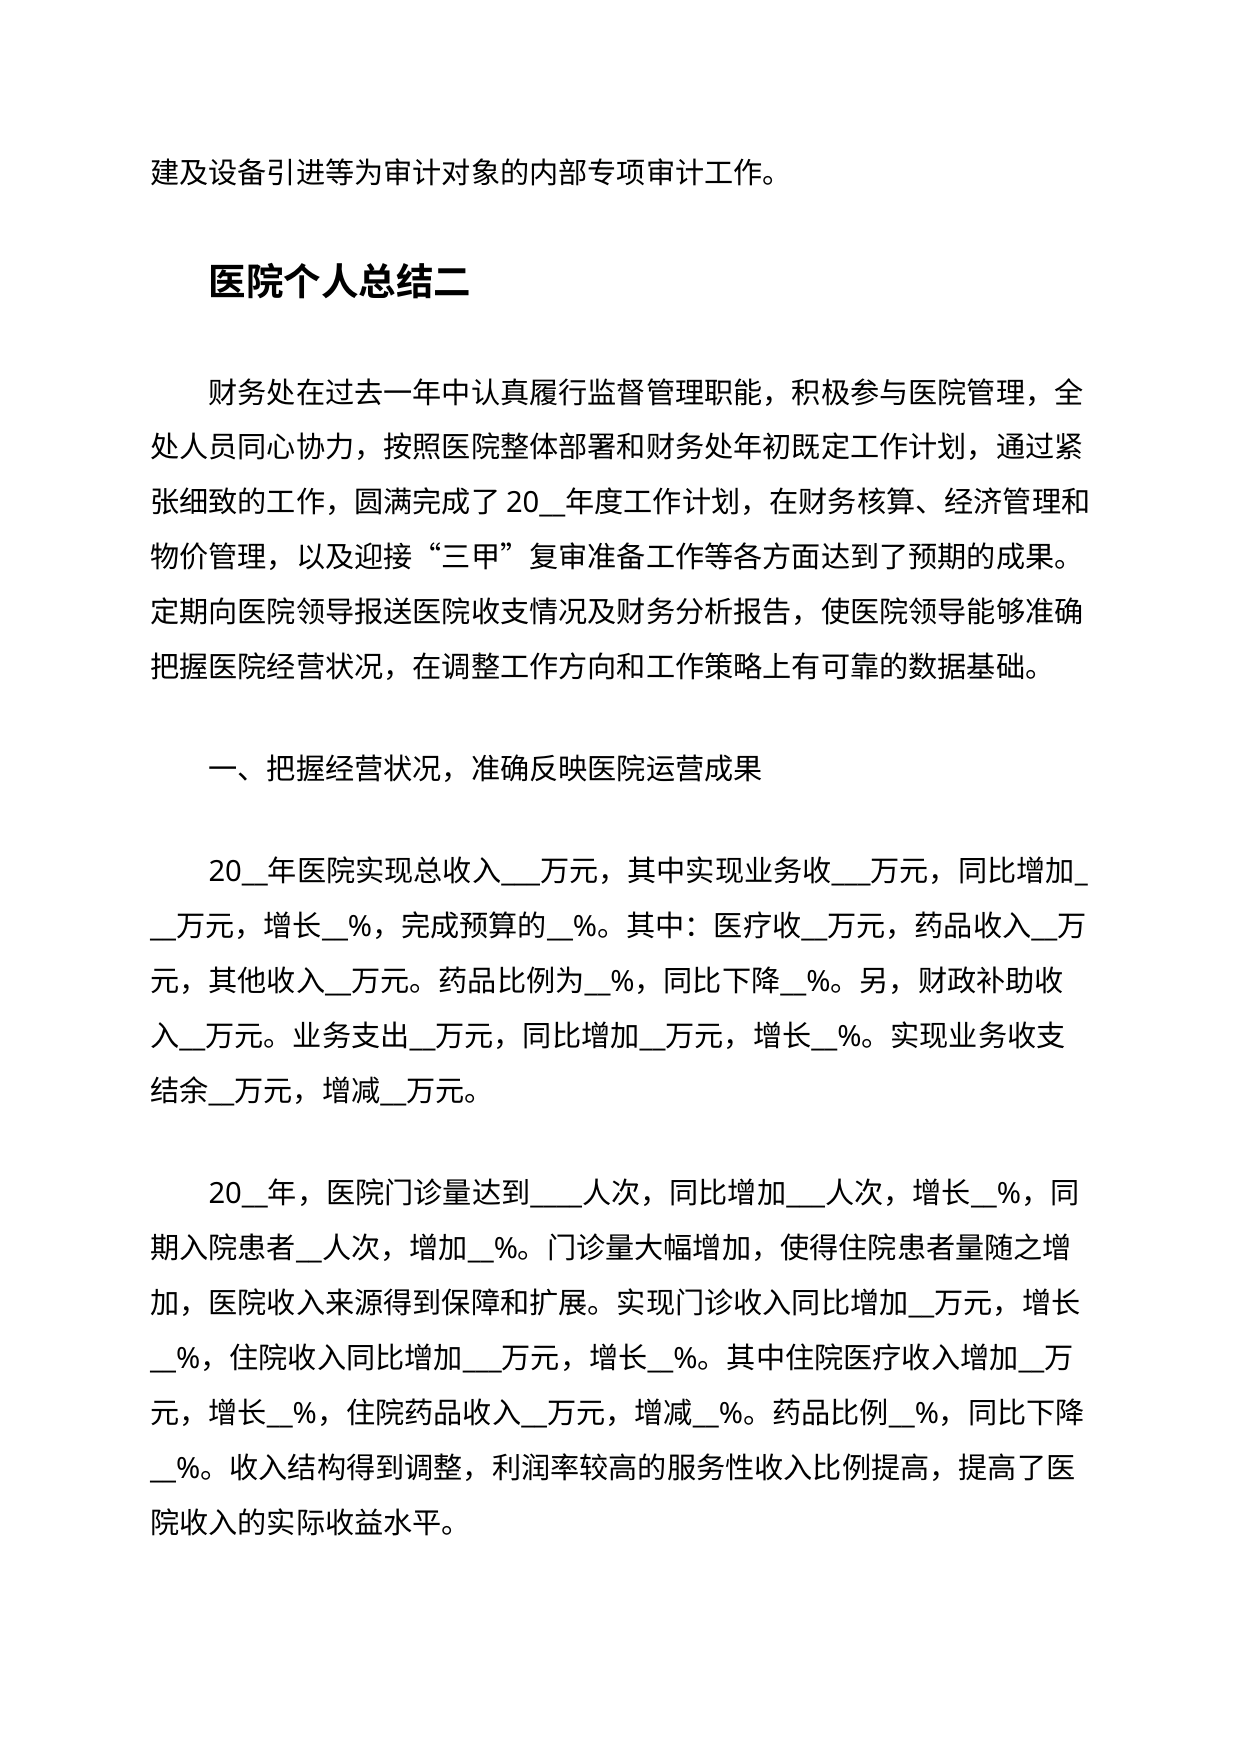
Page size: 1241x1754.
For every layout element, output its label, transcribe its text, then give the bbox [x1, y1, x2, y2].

text 一、把握经营状况，准确反映医院运营成果 [150, 746, 1090, 788]
text 20__年，医院门诊量达到____人次，同比增加___人次，增长__%，同期入院患者__人次，增加__%。门诊量大幅增加，使得住院患者量随之增加，医院收入来源得到保障和扩展。实现门诊收入同比增加__万元，增长__%，住院收入同比增加___万元，增长__%。其中住院医疗收入增加__万元，增长__%，住院药品收入__万元，增减__%。药品比例__%，同比下降__%。收入结构得到调整，利润率较高的服务性收入比例提高，提高了医院收入的实际收益水平。 [150, 1169, 1090, 1542]
text 财务处在过去一年中认真履行监督管理职能，积极参与医院管理，全处人员同心协力，按照医院整体部署和财务处年初既定工作计划，通过紧张细致的工作，圆满完成了20__年度工作计划，在财务核算、经济管理和物价管理，以及迎接“三甲”复审准备工作等各方面达到了预期的成果。定期向医院领导报送医院收支情况及财务分析报告，使医院领导能够准确把握医院经营状况，在调整工作方向和工作策略上有可靠的数据基础。 [150, 369, 1090, 686]
text 20__年医院实现总收入___万元，其中实现业务收___万元，同比增加___万元，增长__%，完成预算的__%。其中：医疗收__万元，药品收入__万元，其他收入__万元。药品比例为__%，同比下降__%。另，财政补助收入__万元。业务支出__万元，同比增加__万元，增长__%。实现业务收支结余__万元，增减__万元。 [150, 847, 1090, 1110]
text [150, 150, 1090, 192]
text 医院个人总结二 [150, 252, 1090, 306]
